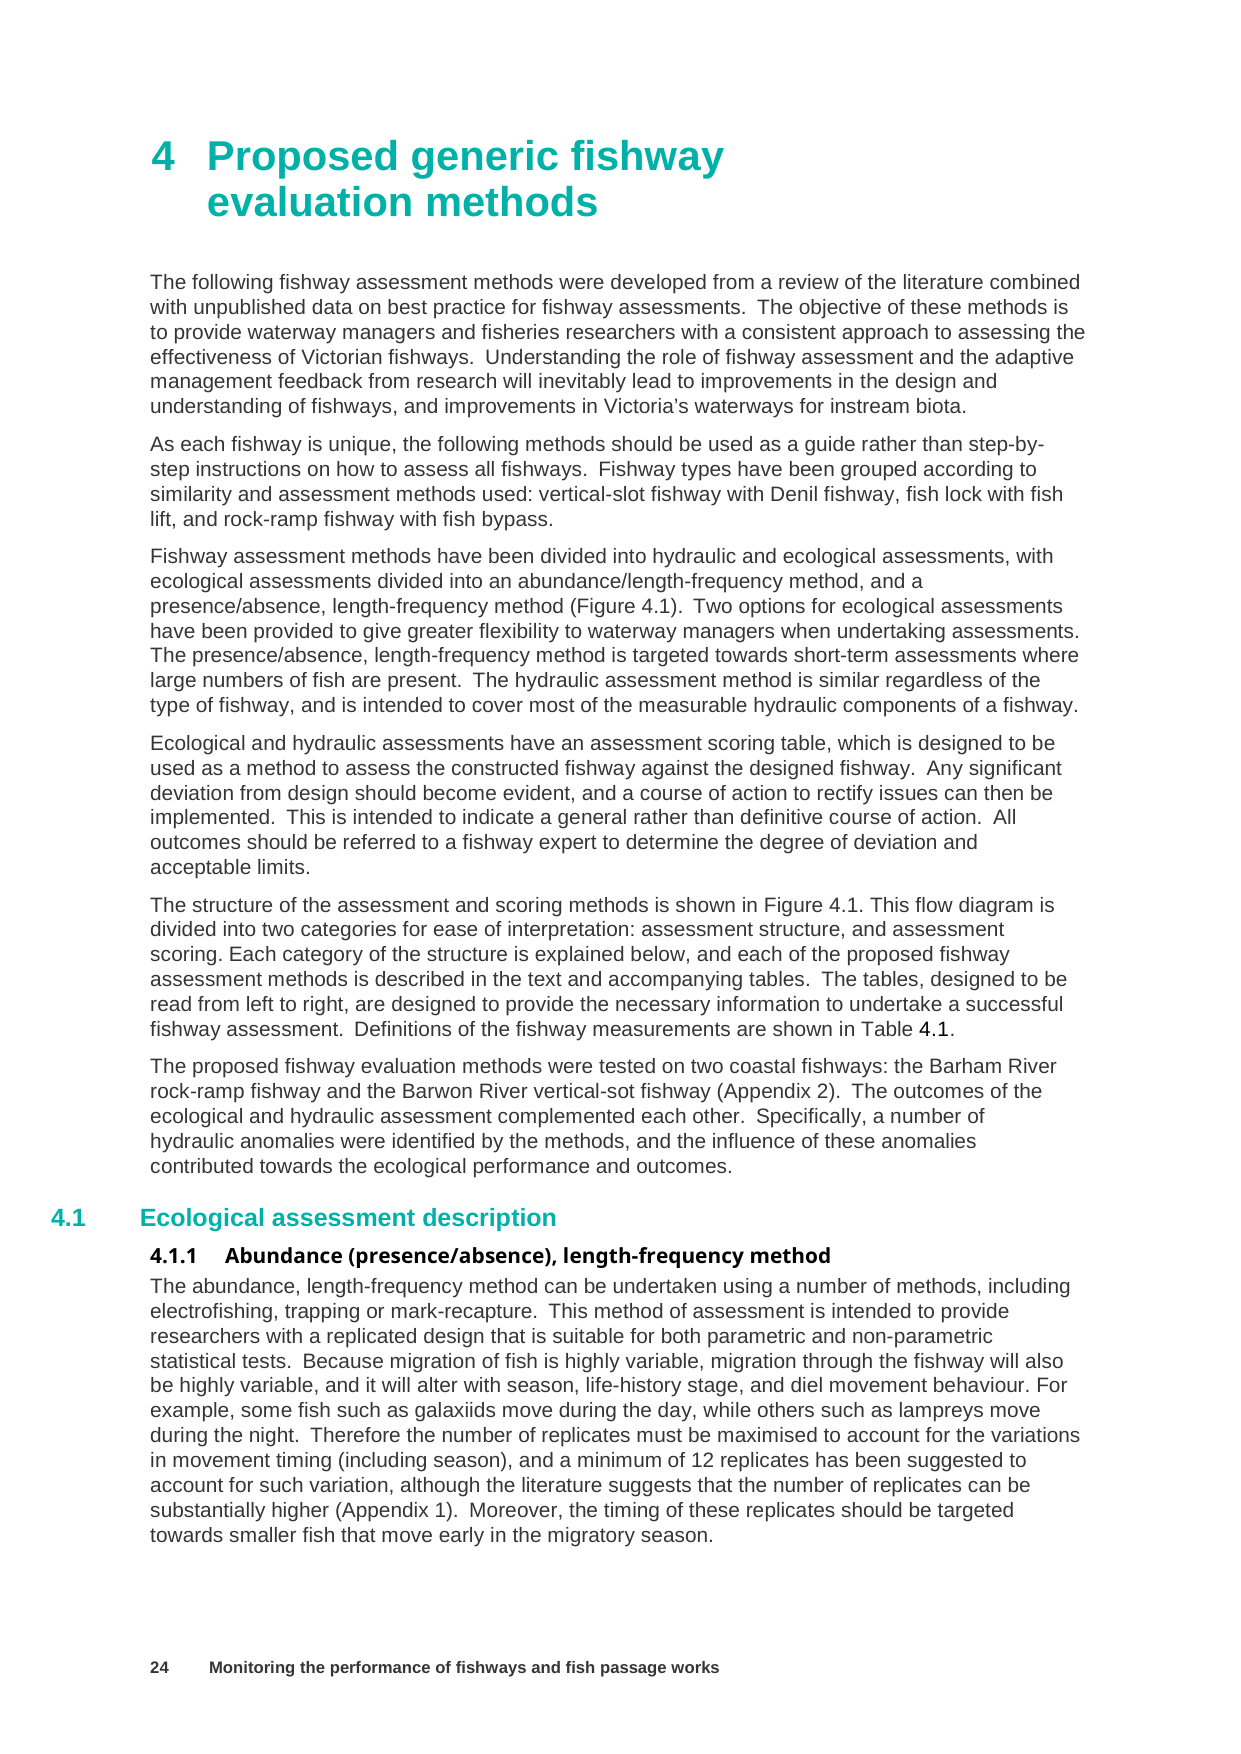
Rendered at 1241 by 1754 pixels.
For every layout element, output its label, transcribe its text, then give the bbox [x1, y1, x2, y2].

text The abundance, length-frequency method can be undertaken using a number of methods, including electrofishing, trapping or mark-recapture. This method of assessment is intended to provide researchers with a replicated design that is suitable for both parametric and non-parametric statistical tests. Because migration of fish is highly variable, migration through the fishway will also be highly variable, and it will alter with season, life-history stage, and diel movement behaviour. For example, some fish such as galaxiids move during the day, while others such as lampreys move during the night. Therefore the number of replicates must be maximised to account for the variations in movement timing (including season), and a minimum of 12 replicates has been suggested to account for such variation, although the literature suggests that the number of replicates can be substantially higher (Appendix 1). Moreover, the timing of these replicates should be targeted towards smaller fish that move early in the migratory season. [150, 1274, 1082, 1547]
text The structure of the assessment and scoring methods is shown in Figure 4.1. This flow diagram is divided into two categories for ease of interpretation: assessment structure, and assessment scoring. Each category of the structure is explained below, and each of the proposed fishway assessment methods is described in the text and accompanying tables. The tables, designed to be read from left to right, are designed to provide the necessary information to undertake a successful fishway assessment. Definitions of the fishway measurements are shown in Table 4.1. [150, 892, 1079, 1041]
subtitle Abundance (presence/absence), length-frequency method [150, 1242, 1098, 1270]
text As each fishway is unique, the following methods should be used as a guide rather than step-by-step instructions on how to assess all fishways. Fishway types have been grouped according to similarity and assessment methods used: vertical-slot fishway with Denil fishway, fish lock with fish lift, and rock-ramp fishway with fish bypass. [150, 432, 1078, 530]
subtitle Proposed generic fishway evaluation methods [151, 133, 940, 225]
text Ecological and hydraulic assessments have an assessment scoring table, which is designed to be used as a method to assess the constructed fishway against the designed fishway. Any significant deviation from design should become evident, and a course of action to rectify issues can then be implemented. This is intended to indicate a general rather than definitive course of action. All outcomes should be referred to a fishway expert to determine the degree of deviation and acceptable limits. [150, 731, 1081, 879]
text The proposed fishway evaluation methods were tested on two coastal fishways: the Barham River rock-ramp fishway and the Barwon River vertical-sot fishway (Appendix 2). The outcomes of the ecological and hydraulic assessment complemented each other. Specifically, a number of hydraulic anomalies were identified by the methods, and the influence of these anomalies contributed towards the ecological performance and outcomes. [150, 1054, 1072, 1178]
text The following fishway assessment methods were developed from a review of the literature combined with unpublished data on best practice for fishway assessments. The objective of these methods is to provide waterway managers and fisheries researchers with a consistent approach to assessing the effectiveness of Victorian fishways. Understanding the role of fishway assessment and the adaptive management feedback from research will inevitably lead to improvements in the design and understanding of fishways, and improvements in Victoria’s waterways for instream biota. [150, 270, 1088, 418]
text 24 Monitoring the performance of fishways and fish passage works [150, 1657, 1098, 1677]
text Fishway assessment methods have been divided into hydraulic and ecological assessments, with ecological assessments divided into an abundance/length-frequency method, and a presence/absence, length-frequency method (Figure 4.1). Two options for ecological assessments have been provided to give greater flexibility to waterway managers when undertaking assessments. The presence/absence, length-frequency method is targeted towards short-term assessments where large numbers of fish are present. The hydraulic assessment method is similar regardless of the type of fishway, and is intended to cover most of the measurable hydraulic components of a fishway. [150, 544, 1083, 717]
subtitle Ecological assessment description [51, 1203, 1098, 1231]
